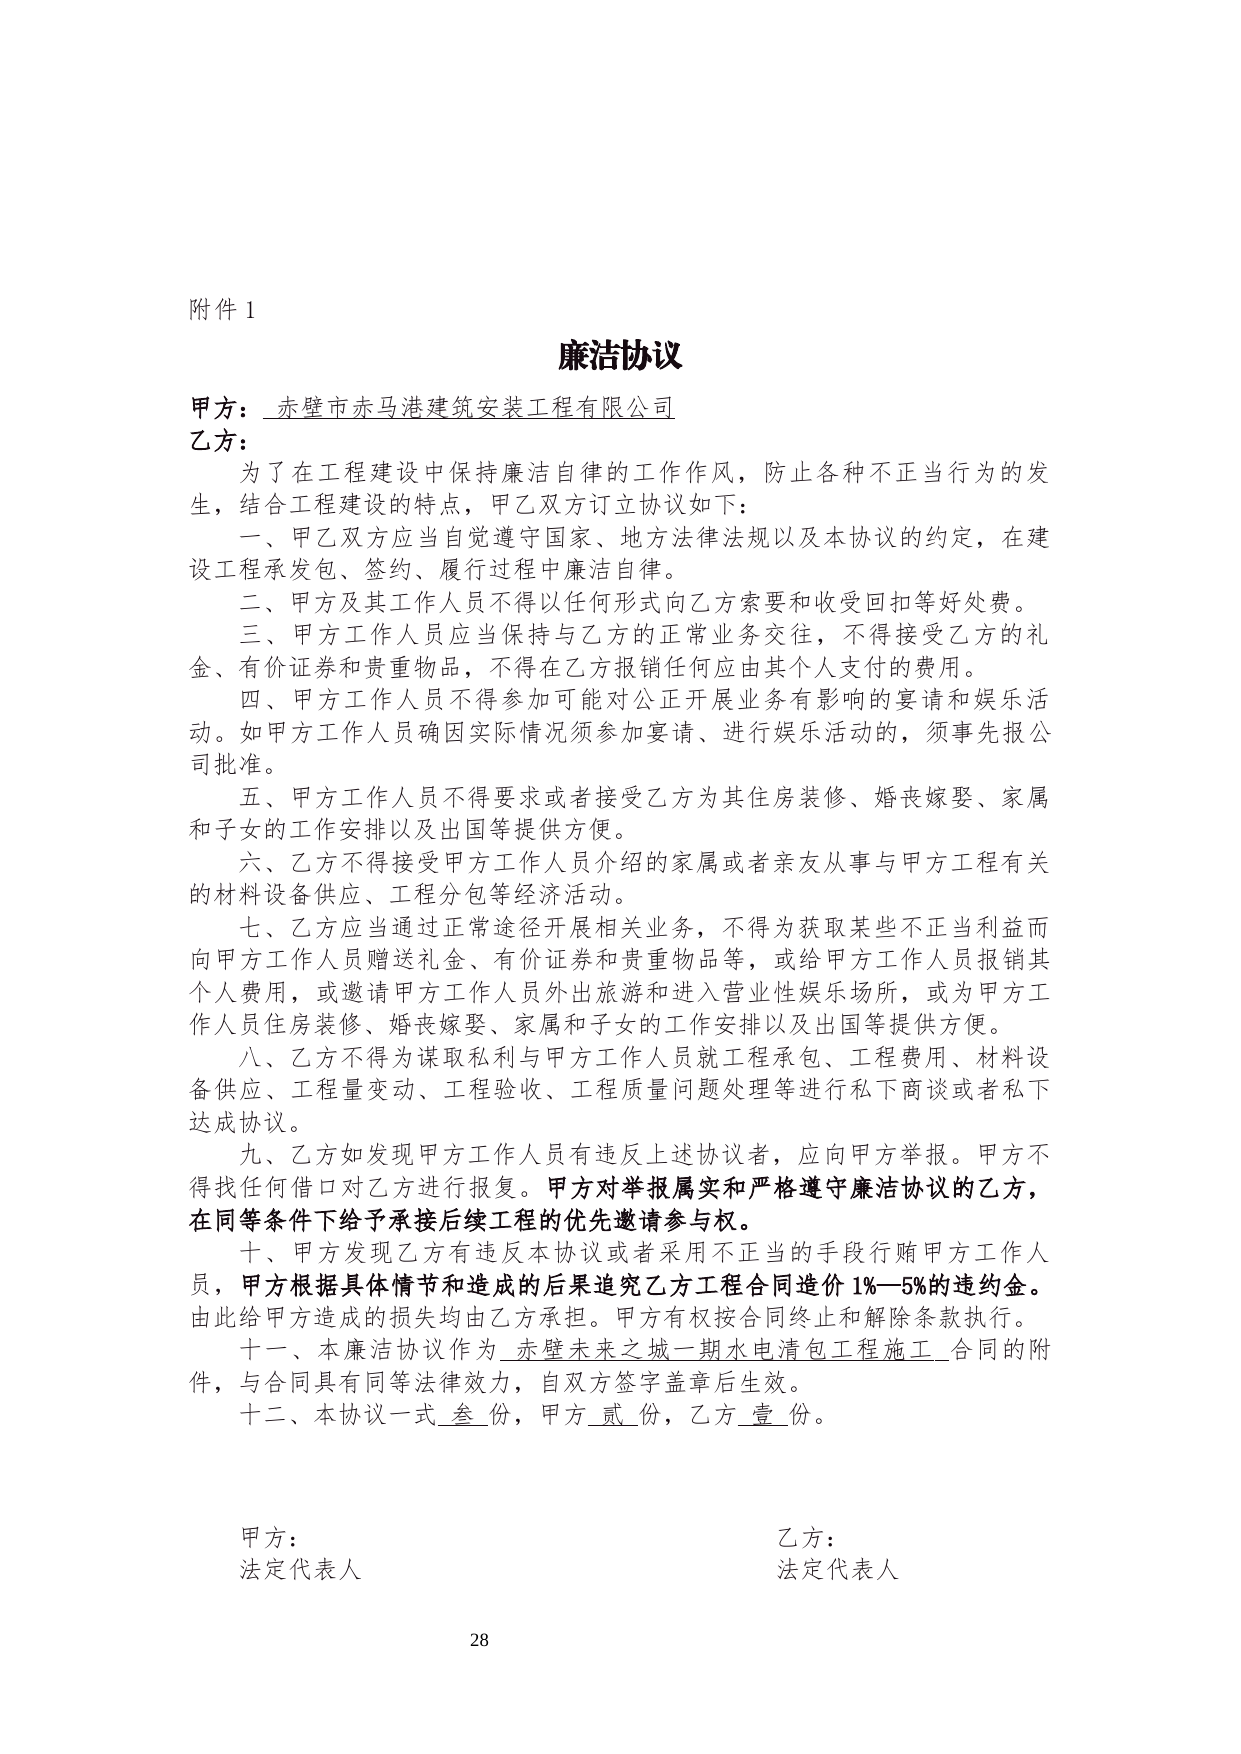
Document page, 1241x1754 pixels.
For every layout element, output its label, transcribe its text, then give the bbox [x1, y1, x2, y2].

text 廉洁协议 [187, 324, 1053, 389]
text 八、乙方不得为谋取私利与甲方工作人员就工程承包、工程费用、材料设备供应、工程量变动、工程验收、工程质量问题处理等进行私下商谈或者私下达成协议。 [187, 1039, 1053, 1137]
text 六、乙方不得接受甲方工作人员介绍的家属或者亲友从事与甲方工程有关的材料设备供应、工程分包等经济活动。 [187, 844, 1053, 909]
text 甲方： 乙方： [187, 1519, 1053, 1552]
text 五、甲方工作人员不得要求或者接受乙方为其住房装修、婚丧嫁娶、家属和子女的工作安排以及出国等提供方便。 [187, 779, 1053, 844]
text 乙方： [187, 422, 1053, 454]
text 十一、本廉洁协议作为 赤壁未来之城一期水电清包工程施工 合同的附件，与合同具有同等法律效力，自双方签字盖章后生效。 [187, 1332, 1053, 1397]
text 十、甲方发现乙方有违反本协议或者采用不正当的手段行贿甲方工作人员，甲方根据具体情节和造成的后果追究乙方工程合同造价1%—5%的违约金。由此给甲方造成的损失均由乙方承担。甲方有权按合同终止和解除条款执行。 [187, 1234, 1053, 1332]
text 法定代表人 法定代表人 [187, 1552, 1053, 1584]
text 二、甲方及其工作人员不得以任何形式向乙方索要和收受回扣等好处费。 [187, 584, 1053, 617]
text 三、甲方工作人员应当保持与乙方的正常业务交往，不得接受乙方的礼金、有价证券和贵重物品，不得在乙方报销任何应由其个人支付的费用。 [187, 617, 1053, 682]
text 九、乙方如发现甲方工作人员有违反上述协议者，应向甲方举报。甲方不得找任何借口对乙方进行报复。甲方对举报属实和严格遵守廉洁协议的乙方，在同等条件下给予承接后续工程的优先邀请参与权。 [187, 1137, 1053, 1234]
text 十二、本协议一式 叁 份，甲方 贰 份，乙方 壹 份。 [187, 1397, 1053, 1429]
text 七、乙方应当通过正常途径开展相关业务，不得为获取某些不正当利益而向甲方工作人员赠送礼金、有价证券和贵重物品等，或给甲方工作人员报销其个人费用，或邀请甲方工作人员外出旅游和进入营业性娱乐场所，或为甲方工作人员住房装修、婚丧嫁娶、家属和子女的工作安排以及出国等提供方便。 [187, 909, 1053, 1039]
text 为了在工程建设中保持廉洁自律的工作作风，防止各种不正当行为的发生，结合工程建设的特点，甲乙双方订立协议如下： [187, 454, 1053, 519]
text 一、甲乙双方应当自觉遵守国家、地方法律法规以及本协议的约定，在建设工程承发包、签约、履行过程中廉洁自律。 [187, 519, 1053, 584]
text 四、甲方工作人员不得参加可能对公正开展业务有影响的宴请和娱乐活动。如甲方工作人员确因实际情况须参加宴请、进行娱乐活动的，须事先报公司批准。 [187, 682, 1053, 779]
text 甲方： 赤壁市赤马港建筑安装工程有限公司 [187, 389, 1053, 422]
text 附件1 [187, 292, 1053, 324]
